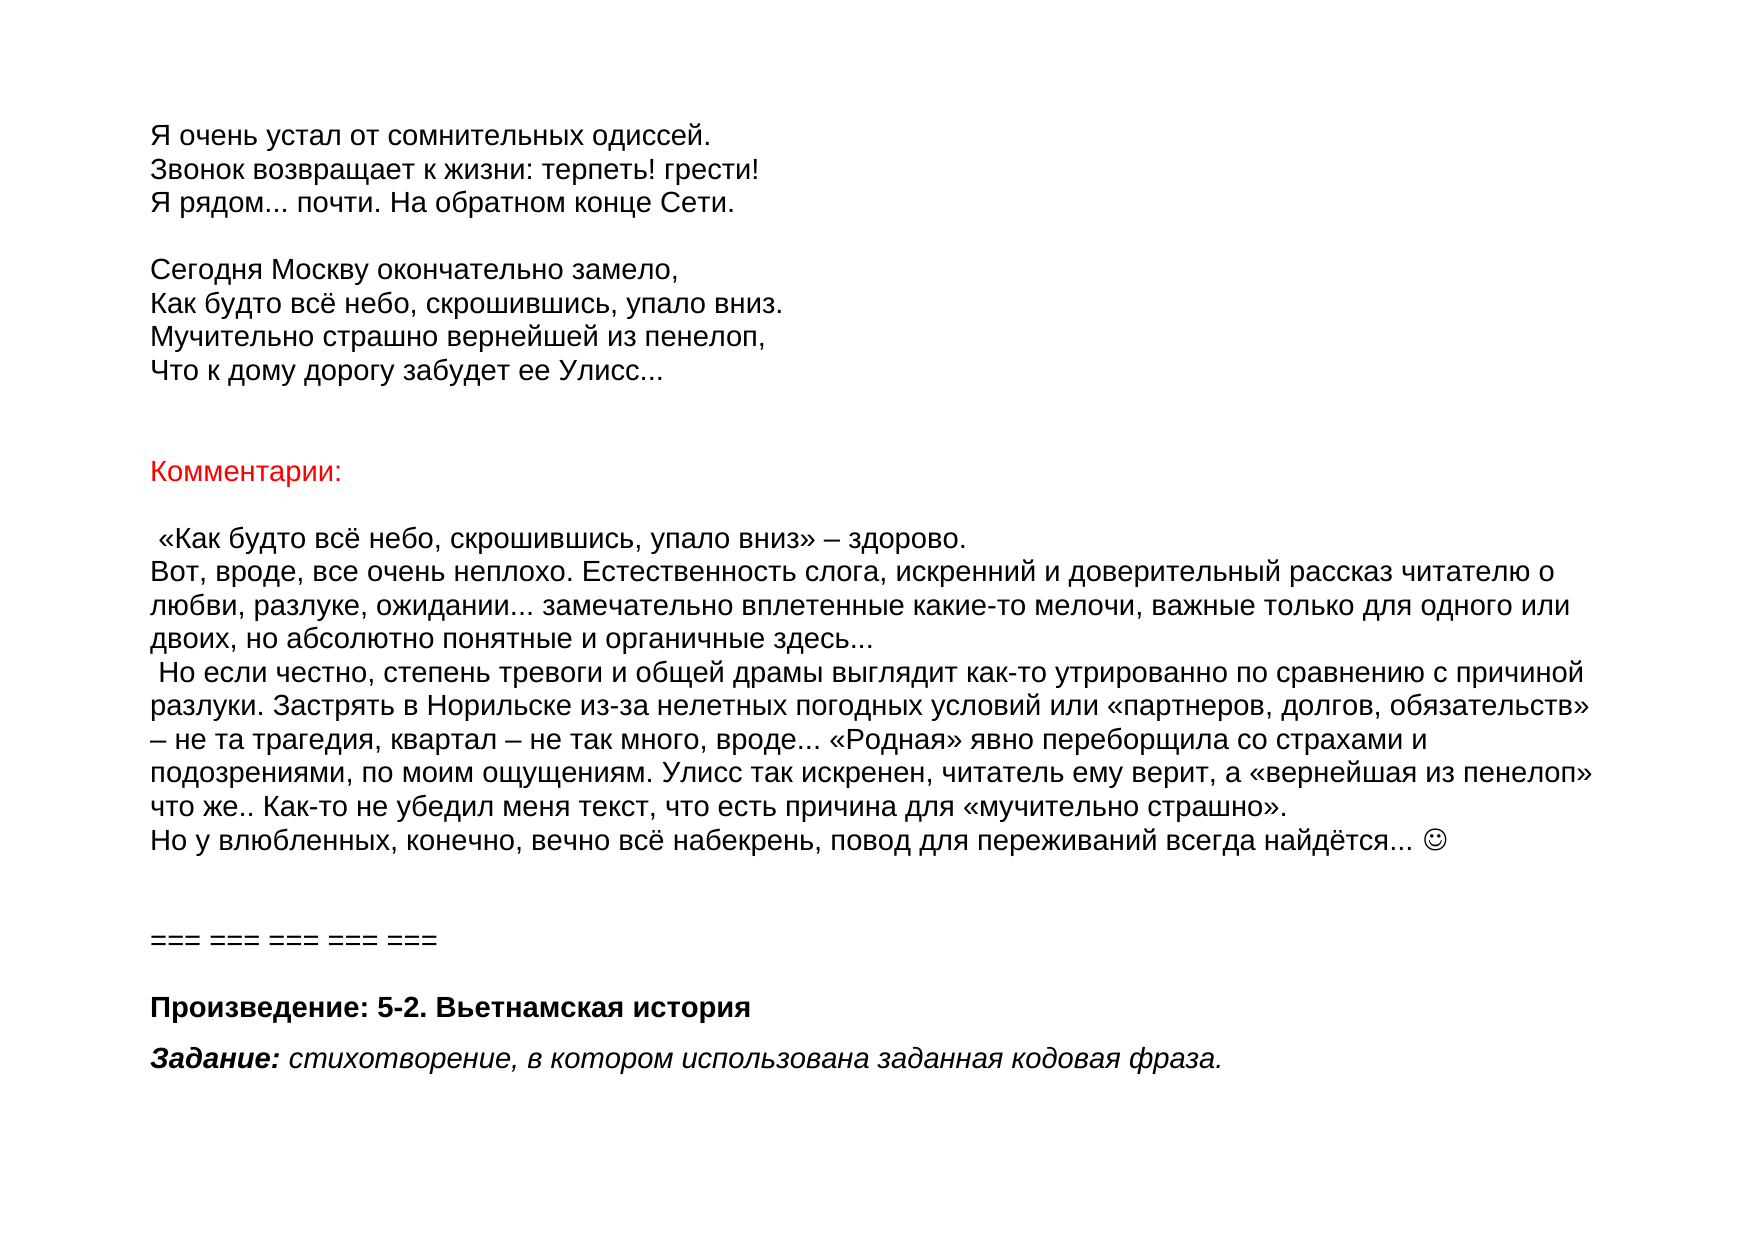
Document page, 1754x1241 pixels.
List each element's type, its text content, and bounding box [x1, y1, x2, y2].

text Вот, вроде, все очень неплохо. Естественность слога, искренний и доверительный рассказ читателю о любви, разлуке, ожидании... замечательно вплетенные какие-то мелочи, важные только для одного или двоих, но абсолютно понятные и органичные здесь... [150, 554, 1604, 655]
text Комментарии: [150, 453, 1604, 487]
text Произведение: 5-2. Вьетнамская история [150, 990, 1604, 1024]
text Мучительно страшно вернейшей из пенелоп, [150, 319, 1604, 353]
text Я очень устал от сомнительных одиссей. [150, 118, 1604, 152]
text Но если честно, степень тревоги и общей драмы выглядит как-то утрированно по сравнению с причиной разлуки. Застрять в Норильске из-за нелетных погодных условий или «партнеров, долгов, обязательств» – не та трагедия, квартал – не так много, вроде... «Родная» явно переборщила со страхами и подозрениями, по моим ощущениям. Улисс так искренен, читатель ему верит, а «вернейшая из пенелоп» что же.. Как-то не убедил меня текст, что есть причина для «мучительно страшно». [150, 655, 1604, 822]
text Звонок возвращает к жизни: терпеть! грести! [150, 152, 1604, 185]
text === === === === === [150, 923, 1604, 957]
text Как будто всё небо, скрошившись, упало вниз. [150, 286, 1604, 319]
text Задание: стихотворение, в котором использована заданная кодовая фраза. [150, 1041, 1604, 1074]
text Сегодня Москву окончательно замело, [150, 252, 1604, 286]
text «Как будто всё небо, скрошившись, упало вниз» – здорово. [150, 521, 1604, 554]
text Но у влюбленных, конечно, вечно всё набекрень, повод для переживаний всегда найдётся... [150, 822, 1604, 856]
text Что к дому дорогу забудет ее Улисс... [150, 353, 1604, 386]
text Я рядом... почти. На обратном конце Сети. [150, 185, 1604, 219]
